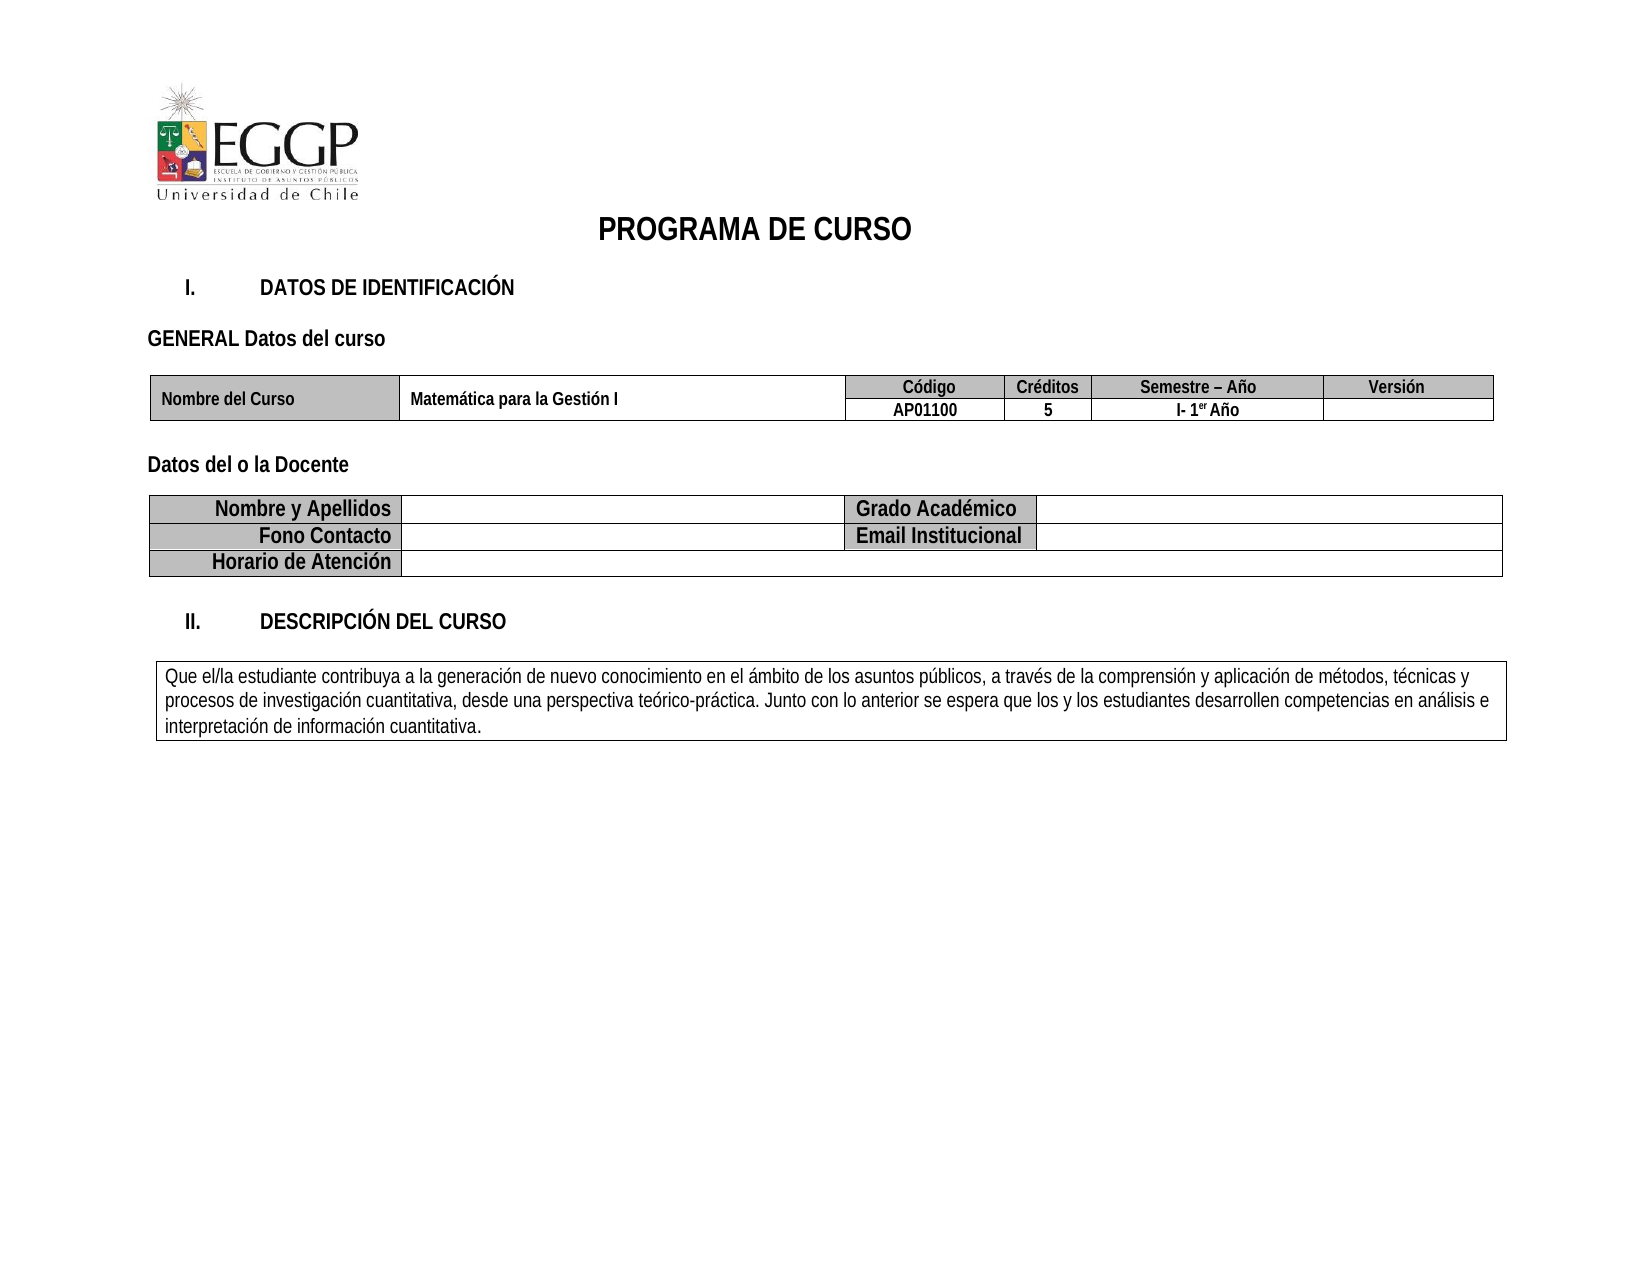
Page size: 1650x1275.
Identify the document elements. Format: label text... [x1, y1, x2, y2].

text PROGRAMA DE CURSO [564, 209, 947, 247]
subtitle DATOS DE IDENTIFICACIÓN GENERAL Datos del curso [147, 274, 574, 351]
table_header Nombre del Curso [151, 376, 399, 420]
list DESCRIPCIÓN DEL CURSO [185, 608, 1506, 634]
table_cell I- 1er Año [1092, 399, 1323, 420]
table_header Versión [1324, 376, 1493, 398]
table_cell [402, 524, 844, 549]
table_cell [402, 551, 1502, 576]
table_header Código [846, 376, 1004, 398]
table_cell AP01100 [846, 399, 1004, 420]
table_header [1037, 496, 1502, 523]
table_header Matemática para la Gestión I [400, 376, 845, 420]
text Datos del o la Docente [147, 451, 1506, 477]
table_header Créditos [1005, 376, 1091, 398]
table_header Grado Académico [845, 496, 1036, 523]
table_cell [1324, 399, 1493, 420]
table_cell Horario de Atención [150, 551, 401, 576]
table_cell Fono Contacto [150, 524, 401, 549]
table_cell 5 [1005, 399, 1091, 420]
table_header [402, 496, 844, 523]
table_cell Email Institucional [845, 524, 1036, 549]
table_cell [1037, 524, 1502, 549]
table_header Semestre – Año [1092, 376, 1323, 398]
picture [147, 79, 358, 200]
text Que el/la estudiante contribuya a la generación de nuevo conocimiento en el ámbito de los asuntos públicos, a través de la comprensión y aplicación de métodos, técnicas y procesos de investigación cuantitativa, desde una perspectiva teórico-práctica. Junto con lo anterior se espera que los y los estudiantes desarrollen competencias en análisis e interpretación de información cuantitativa. [157, 662, 1506, 740]
table_header Nombre y Apellidos [150, 496, 401, 523]
